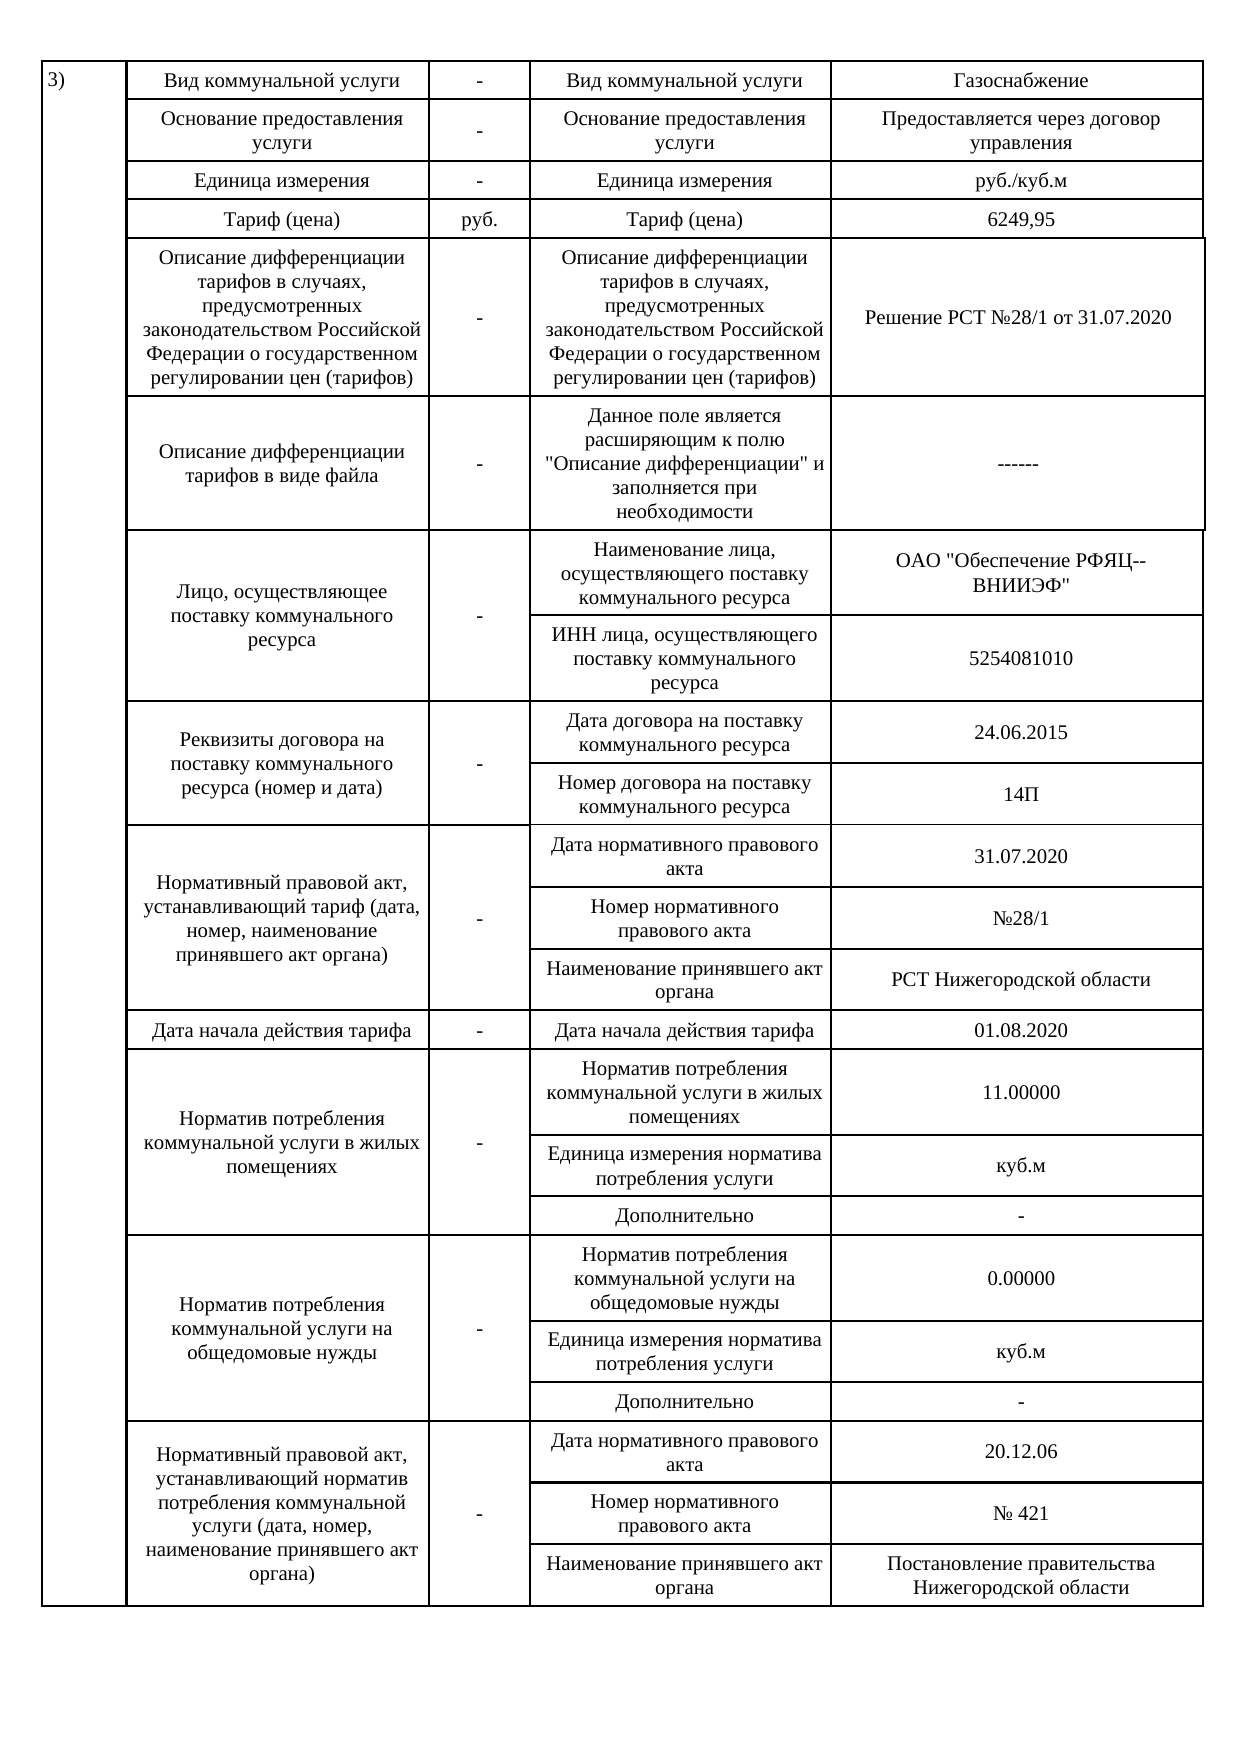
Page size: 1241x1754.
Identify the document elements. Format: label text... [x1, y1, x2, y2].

table_cell Вид коммунальной услуги [128, 62, 428, 98]
table_cell Норматив потребления коммунальной услуги на общедомовые нужды [128, 1236, 428, 1420]
table_cell - [430, 162, 529, 198]
table_cell Вид коммунальной услуги [531, 62, 830, 98]
table_cell - [430, 1011, 529, 1048]
table_cell Реквизиты договора на поставку коммунального ресурса (номер и дата) [128, 702, 428, 824]
table_cell Норматив потребления коммунальной услуги в жилых помещениях [128, 1050, 428, 1234]
table_cell 20.12.06 [832, 1422, 1202, 1481]
table_cell 5254081010 [832, 616, 1202, 700]
table_cell Описание дифференциации тарифов в виде файла [128, 397, 428, 529]
table_cell Газоснабжение [832, 62, 1202, 98]
table_cell Дата начала действия тарифа [128, 1011, 428, 1048]
table_cell - [430, 1050, 529, 1234]
table_cell - [430, 239, 529, 395]
table_cell 11.00000 [832, 1050, 1202, 1133]
table_cell ОАО "Обеспечение РФЯЦ-- ВНИИЭФ" [832, 531, 1202, 614]
table_cell Постановление правительства Нижегородской области [832, 1545, 1202, 1605]
table_cell Наименование принявшего акт органа [531, 1545, 830, 1605]
table_cell Номер нормативного правового акта [531, 1484, 830, 1543]
table_cell 3) [43, 62, 125, 1605]
table_cell 0.00000 [832, 1236, 1202, 1319]
table_cell Номер нормативного правового акта [531, 888, 830, 948]
table_cell - [832, 1197, 1202, 1234]
table_cell Решение РСТ №28/1 от 31.07.2020 [832, 239, 1204, 395]
table_cell Тариф (цена) [531, 200, 830, 237]
table_cell Единица измерения [531, 162, 830, 198]
table_cell куб.м [832, 1136, 1202, 1195]
table_cell Нормативный правовой акт, устанавливающий тариф (дата, номер, наименование принявшего акт органа) [128, 826, 428, 1009]
table_cell Норматив потребления коммунальной услуги на общедомовые нужды [531, 1236, 830, 1319]
table_cell Дополнительно [531, 1197, 830, 1234]
table_cell Предоставляется через договор управления [832, 100, 1202, 160]
table_cell 01.08.2020 [832, 1011, 1202, 1048]
table_cell Дата нормативного правового акта [531, 825, 830, 886]
table_cell Наименование принявшего акт органа [531, 950, 830, 1009]
table_cell 31.07.2020 [832, 825, 1202, 886]
table_cell ------ [832, 397, 1204, 529]
table_cell Единица измерения норматива потребления услуги [531, 1322, 830, 1381]
table_cell Норматив потребления коммунальной услуги в жилых помещениях [531, 1050, 830, 1133]
table_cell Тариф (цена) [128, 200, 428, 237]
table_cell Нормативный правовой акт, устанавливающий норматив потребления коммунальной услуги (дата, номер, наименование принявшего акт органа) [128, 1422, 428, 1605]
table_cell - [832, 1383, 1202, 1420]
table_cell Дата нормативного правового акта [531, 1422, 830, 1481]
table_cell Данное поле является расширяющим к полю "Описание дифференциации" и заполняется при необходимости [531, 397, 830, 529]
table_cell - [430, 1422, 529, 1605]
table_cell руб./куб.м [832, 162, 1202, 198]
table_cell №28/1 [832, 888, 1202, 948]
table_cell Единица измерения [128, 162, 428, 198]
table_cell № 421 [832, 1484, 1202, 1543]
table_cell куб.м [832, 1322, 1202, 1381]
table_cell 14П [832, 764, 1202, 824]
table_cell Основание предоставления услуги [531, 100, 830, 160]
table_cell Описание дифференциации тарифов в случаях, предусмотренных законодательством Российской Федерации о государственном регулировании цен (тарифов) [128, 239, 428, 395]
table_cell Номер договора на поставку коммунального ресурса [531, 764, 830, 824]
table_cell Дополнительно [531, 1383, 830, 1420]
table_cell Единица измерения норматива потребления услуги [531, 1136, 830, 1195]
table_cell 24.06.2015 [832, 702, 1202, 762]
table_cell 6249,95 [832, 200, 1202, 237]
table_cell Лицо, осуществляющее поставку коммунального ресурса [128, 531, 428, 700]
table_cell - [430, 100, 529, 160]
table_cell - [430, 702, 529, 824]
table_cell - [430, 1236, 529, 1420]
table_cell РСТ Нижегородской области [832, 950, 1202, 1009]
table_cell руб. [430, 200, 529, 237]
table_cell Наименование лица, осуществляющего поставку коммунального ресурса [531, 531, 830, 614]
table_cell - [430, 62, 529, 98]
table_cell - [430, 397, 529, 529]
table_cell Дата начала действия тарифа [531, 1011, 830, 1048]
table_cell Описание дифференциации тарифов в случаях, предусмотренных законодательством Российской Федерации о государственном регулировании цен (тарифов) [531, 239, 830, 395]
table_cell - [430, 531, 529, 700]
table_cell - [430, 826, 529, 1009]
table_cell Основание предоставления услуги [128, 100, 428, 160]
table_cell Дата договора на поставку коммунального ресурса [531, 702, 830, 762]
table_cell ИНН лица, осуществляющего поставку коммунального ресурса [531, 616, 830, 700]
